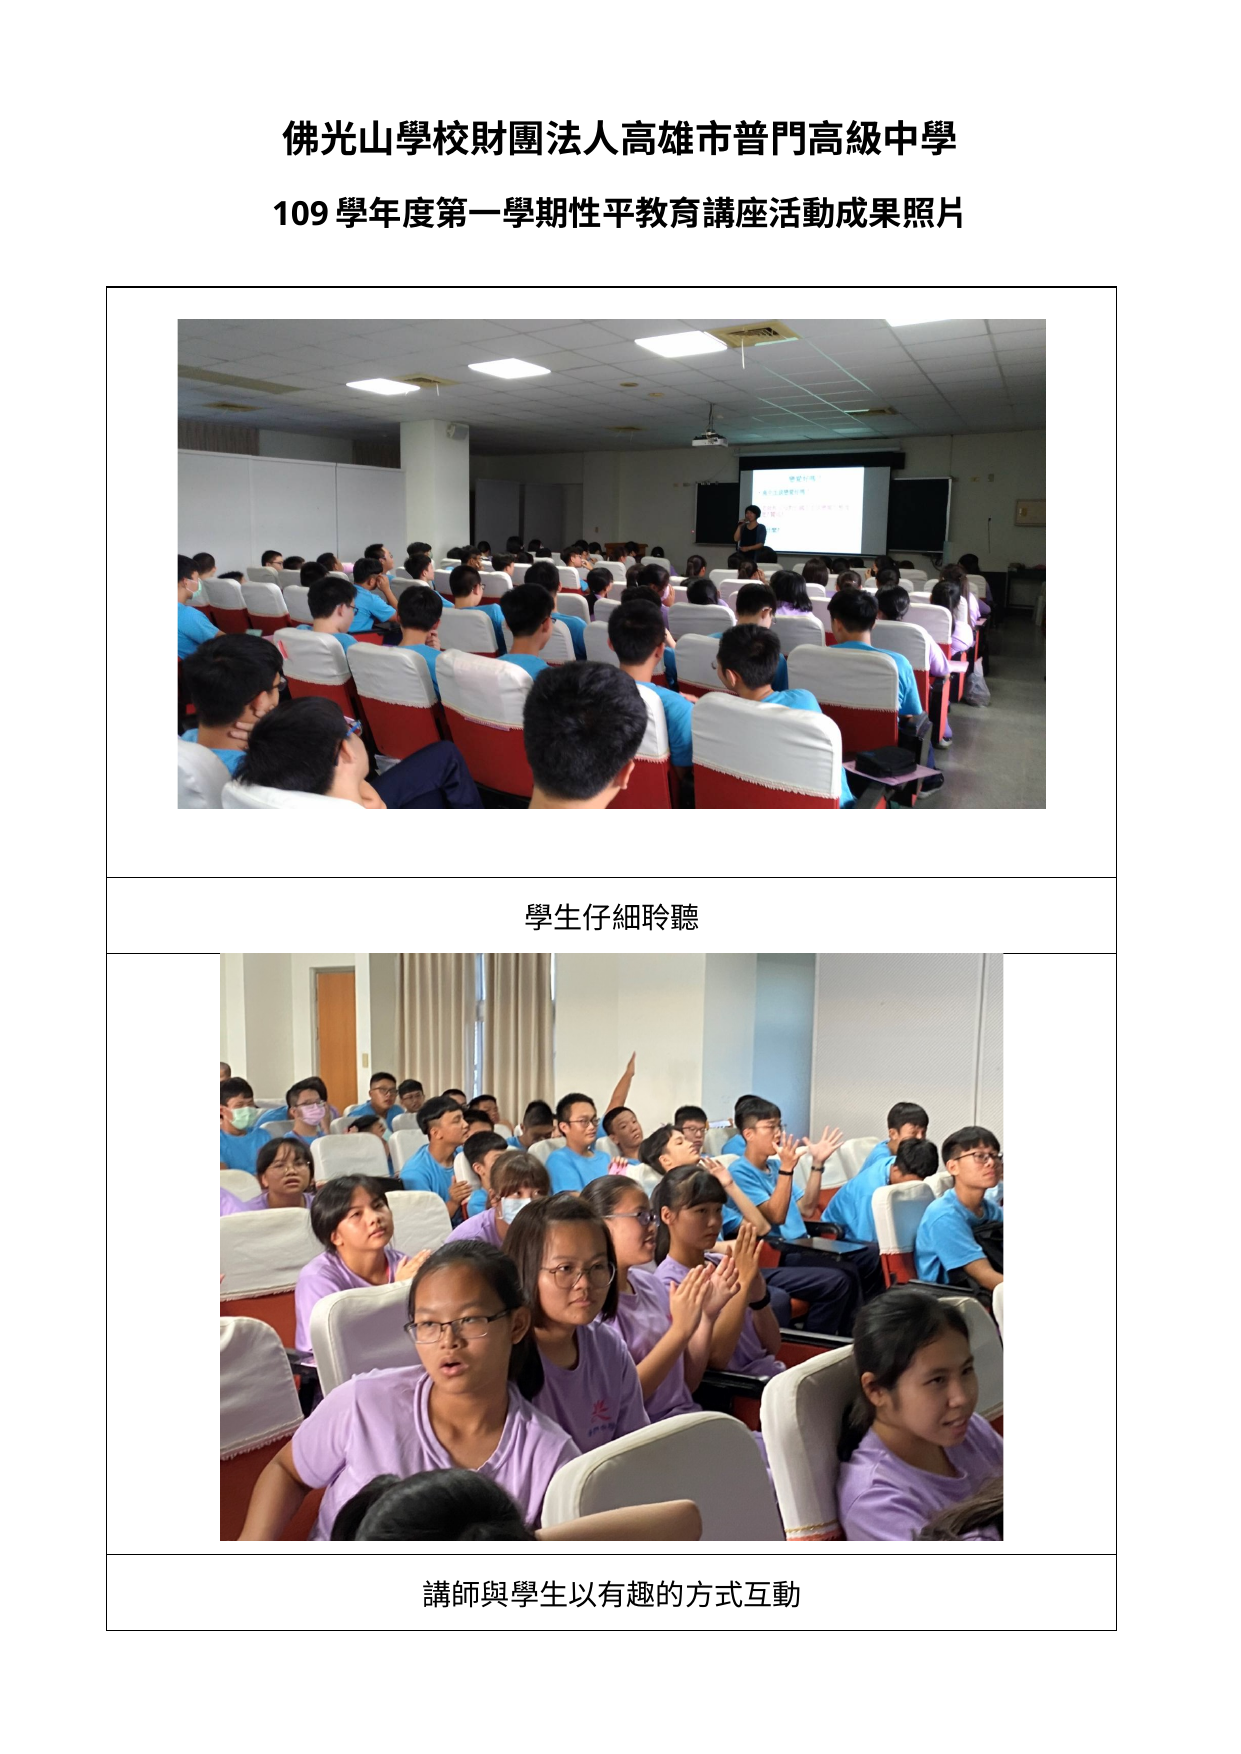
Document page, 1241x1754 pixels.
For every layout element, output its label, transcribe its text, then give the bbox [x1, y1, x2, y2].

picture [177, 319, 1046, 809]
table_header [107, 288, 1116, 877]
text 109學年度第一學期性平教育講座活動成果照片 [118, 174, 1122, 249]
table_cell 學生仔細聆聽 [107, 878, 1116, 953]
text 佛光山學校財團法人高雄市普門高級中學 [118, 99, 1122, 174]
table_cell [107, 954, 1116, 1554]
picture [220, 953, 1004, 1541]
table_cell 講師與學生以有趣的方式互動 [107, 1555, 1116, 1630]
